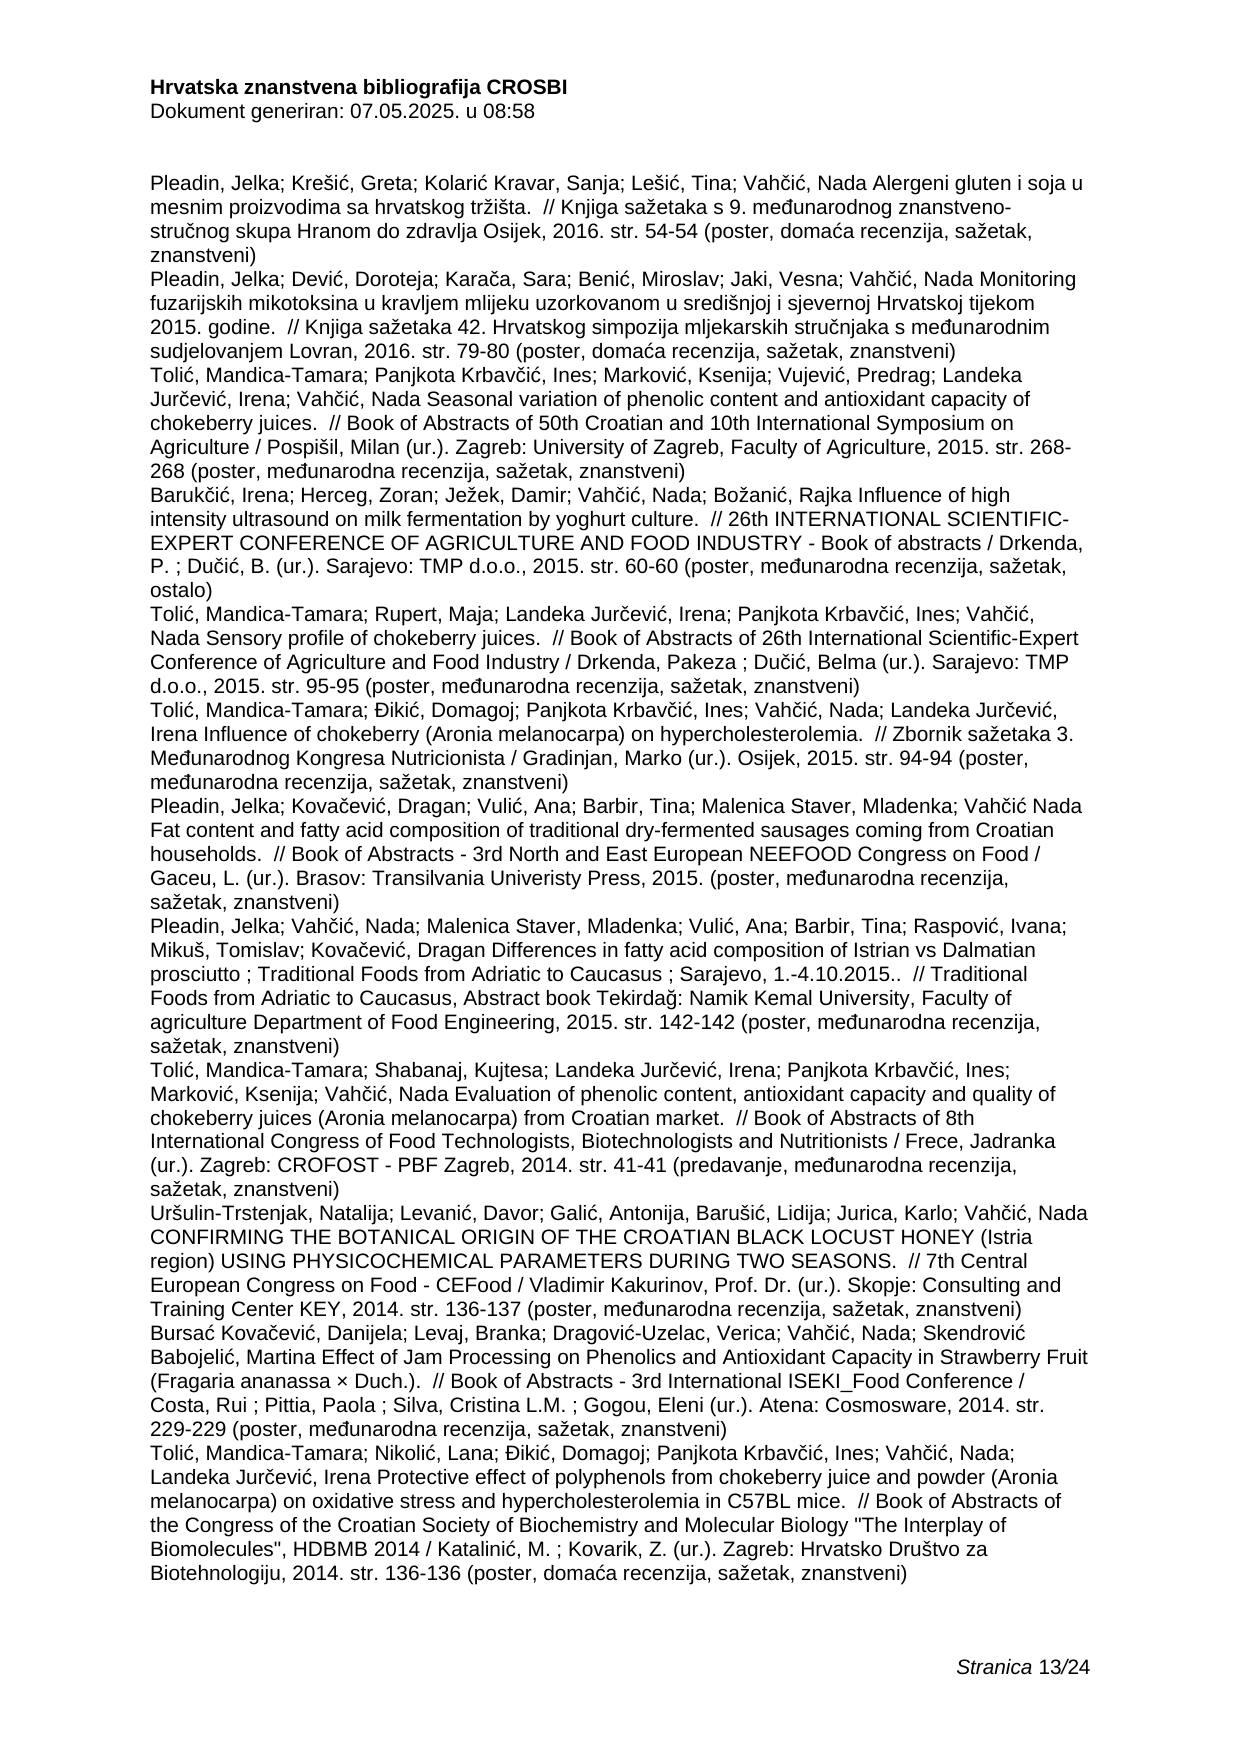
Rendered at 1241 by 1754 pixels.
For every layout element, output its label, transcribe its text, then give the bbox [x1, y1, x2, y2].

text Pleadin, Jelka; Vahčić, Nada; Malenica Staver, Mladenka; Vulić, Ana; Barbir, Tina; Raspović, Ivana; Mikuš, Tomislav; Kovačević, Dragan [150, 914, 1090, 1057]
text Bursać Kovačević, Danijela; Levaj, Branka; Dragović-Uzelac, Verica; Vahčić, Nada; Skendrović Babojelić, Martina [150, 1321, 1090, 1441]
text Tolić, Mandica-Tamara; Đikić, Domagoj; Panjkota Krbavčić, Ines; Vahčić, Nada; Landeka Jurčević, Irena [150, 698, 1090, 794]
text Barukčić, Irena; Herceg, Zoran; Ježek, Damir; Vahčić, Nada; Božanić, Rajka [150, 482, 1090, 602]
text Pleadin, Jelka; Krešić, Greta; Kolarić Kravar, Sanja; Lešić, Tina; Vahčić, Nada [150, 171, 1090, 267]
text Tolić, Mandica-Tamara; Nikolić, Lana; Đikić, Domagoj; Panjkota Krbavčić, Ines; Vahčić, Nada; Landeka Jurčević, Irena [150, 1441, 1090, 1584]
text Pleadin, Jelka; Kovačević, Dragan; Vulić, Ana; Barbir, Tina; Malenica Staver, Mladenka; Vahčić Nada [150, 794, 1090, 914]
text Pleadin, Jelka; Dević, Doroteja; Karača, Sara; Benić, Miroslav; Jaki, Vesna; Vahčić, Nada [150, 267, 1090, 363]
text Tolić, Mandica-Tamara; Panjkota Krbavčić, Ines; Marković, Ksenija; Vujević, Predrag; Landeka Jurčević, Irena; Vahčić, Nada [150, 363, 1090, 482]
text Tolić, Mandica-Tamara; Shabanaj, Kujtesa; Landeka Jurčević, Irena; Panjkota Krbavčić, Ines; Marković, Ksenija; Vahčić, Nada [150, 1057, 1090, 1201]
text Uršulin-Trstenjak, Natalija; Levanić, Davor; Galić, Antonija, Barušić, Lidija; Jurica, Karlo; Vahčić, Nada [150, 1201, 1090, 1321]
text Tolić, Mandica-Tamara; Rupert, Maja; Landeka Jurčević, Irena; Panjkota Krbavčić, Ines; Vahčić, Nada [150, 602, 1090, 698]
